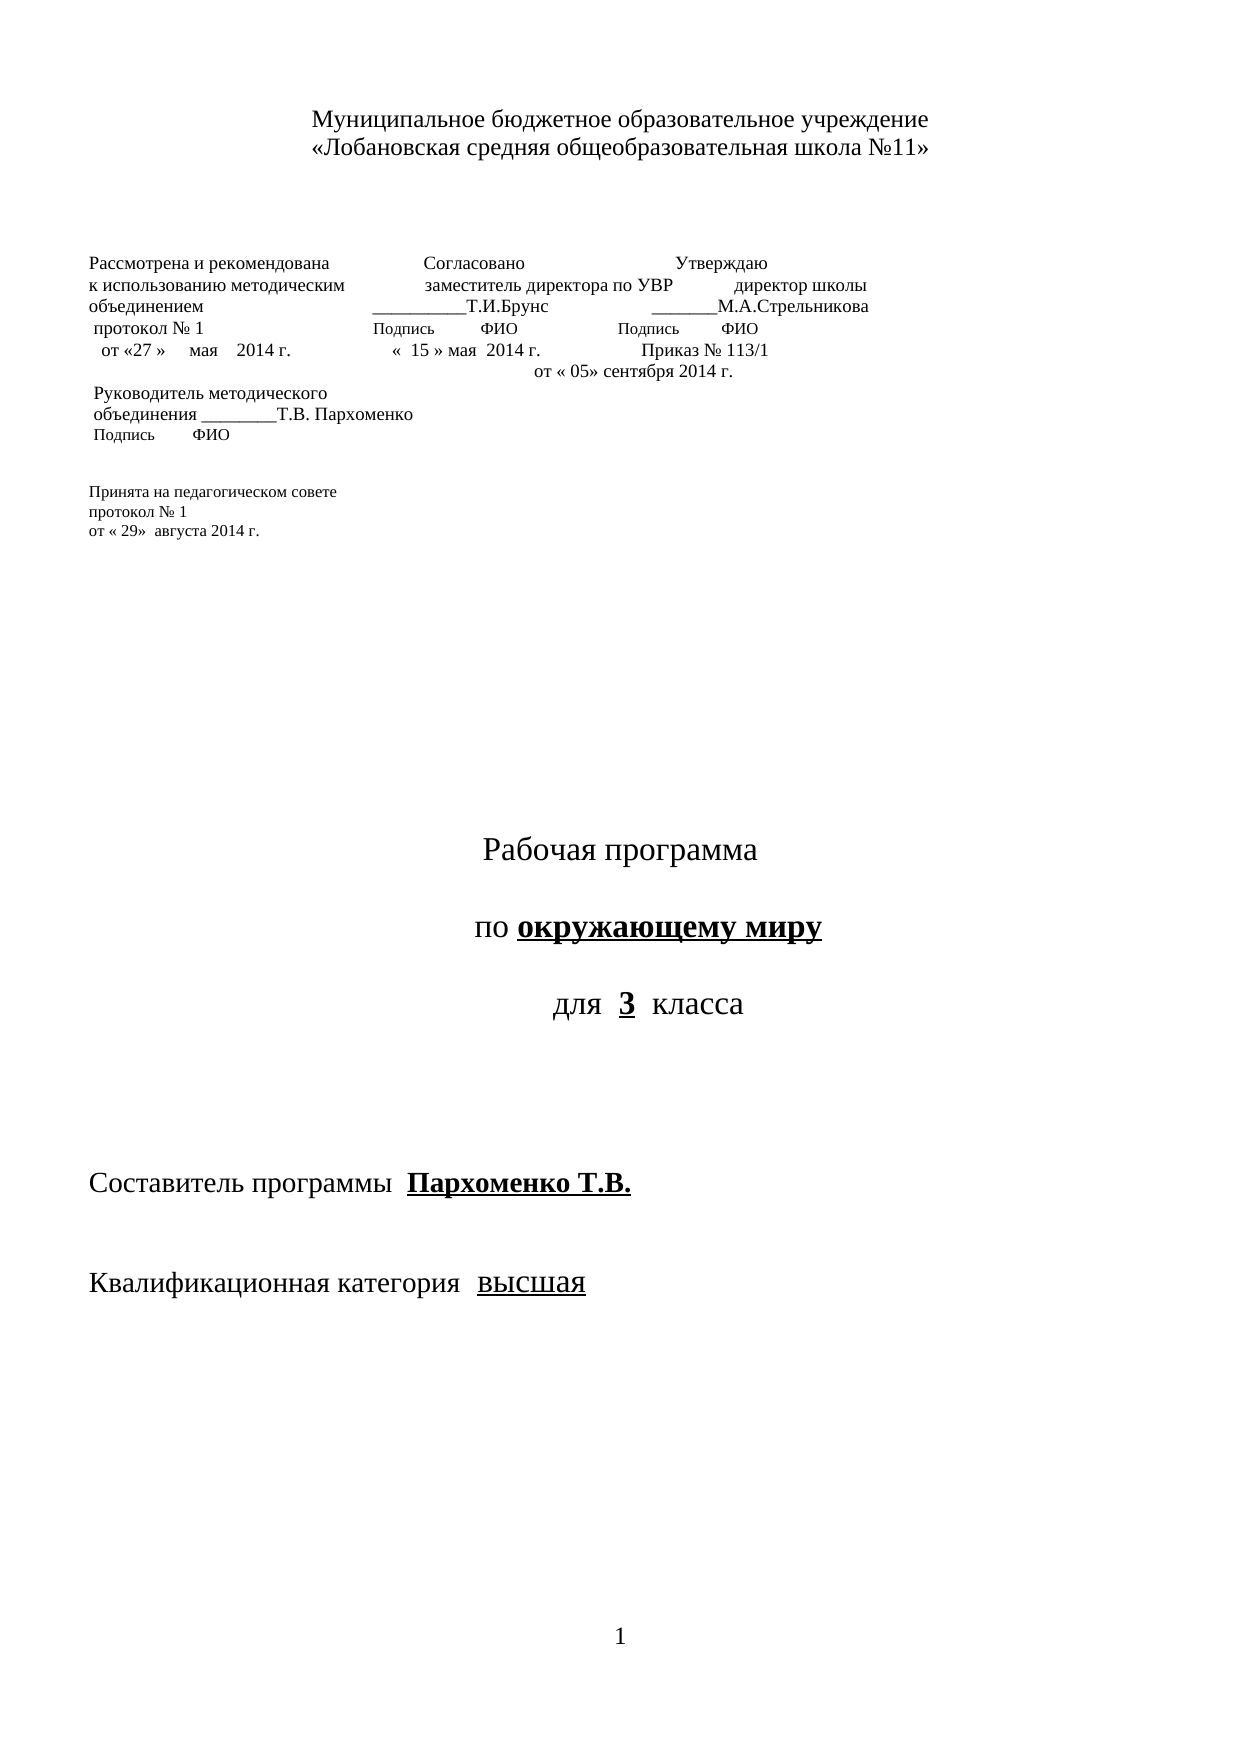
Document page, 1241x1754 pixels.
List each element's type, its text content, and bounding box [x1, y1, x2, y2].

text Подпись ФИО [89, 425, 1152, 444]
text к использованию методическим заместитель директора по УВР директор школы [89, 274, 1152, 295]
text протокол № 1 [89, 501, 1152, 521]
text Составитель программы Пархоменко Т.В. [89, 1165, 1152, 1199]
text для 3 класса [89, 983, 1152, 1021]
text по окружающему миру [89, 906, 1152, 945]
text объединением __________Т.И.Брунс _______М.А.Стрельникова [89, 295, 1152, 317]
text объединения ________Т.В. Пархоменко [89, 403, 1152, 425]
text Принята на педагогическом совете [89, 482, 1152, 501]
text «Лобановская средняя общеобразовательная школа №11» [89, 132, 1152, 161]
text протокол № 1 Подпись ФИО Подпись ФИО [89, 317, 1152, 338]
text Руководитель методического [89, 382, 1152, 403]
text от « 05» сентября 2014 г. [89, 360, 1152, 382]
text Квалификационная категория высшая [89, 1261, 1152, 1299]
text Рассмотрена и рекомендована Согласовано Утверждаю [89, 252, 1152, 274]
text Муниципальное бюджетное образовательное учреждение [89, 104, 1152, 132]
text от « 29» августа 2014 г. [89, 521, 1152, 540]
text от «27 » мая 2014 г. « 15 » мая 2014 г. Приказ № 113/1 [89, 338, 1152, 360]
text Рабочая программа [89, 830, 1152, 868]
